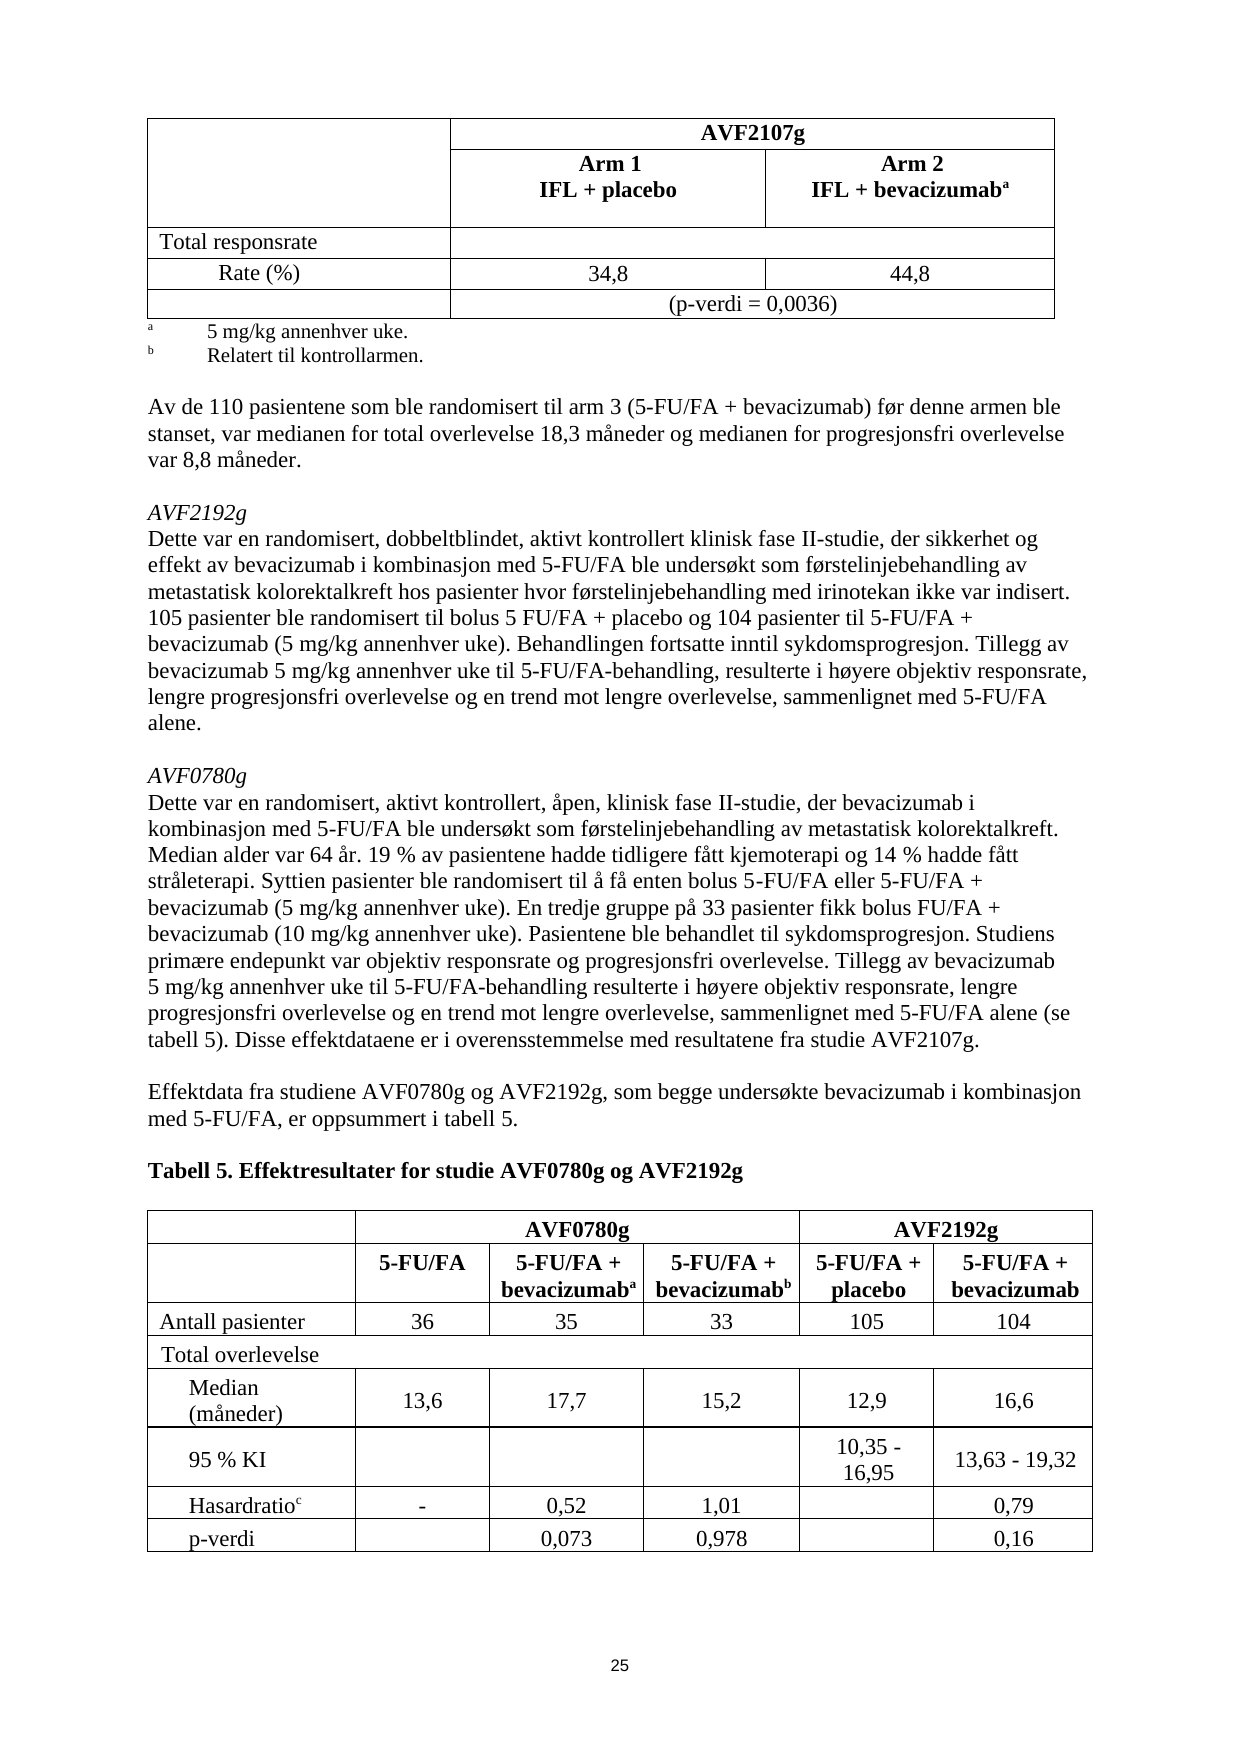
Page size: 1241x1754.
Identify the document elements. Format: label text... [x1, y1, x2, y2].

text Av de 110 pasientene som ble randomisert til arm 3 (5-FU/FA + bevacizumab) før denne armen ble stanset, var medianen for total overlevelse 18,3 måneder og medianen for progresjonsfri overlevelse var 8,8 måneder. [148, 393, 1092, 472]
table_cell 35 [490, 1303, 643, 1335]
table_cell - [356, 1487, 489, 1518]
table_cell 16,6 [934, 1369, 1092, 1426]
table_cell [800, 1487, 933, 1518]
table_cell 5-FU/FA [356, 1244, 489, 1302]
table_cell Total overlevelse [148, 1336, 1092, 1367]
table_cell p-verdi [148, 1519, 355, 1551]
table_cell 5-FU/FA + bevacizumabb [644, 1244, 799, 1302]
table_cell [356, 1519, 489, 1551]
table_cell 17,7 [490, 1369, 643, 1426]
text Effektdata fra studiene AVF0780g og AVF2192g, som begge undersøkte bevacizumab i kombinasjon med 5-FU/FA, er oppsummert i tabell 5. [148, 1078, 1092, 1131]
table_cell 1,01 [644, 1487, 799, 1518]
table_cell (p-verdi = 0,0036) [451, 290, 1054, 318]
table_cell Arm 2 IFL + bevacizumaba [766, 150, 1054, 227]
text a 5 mg/kg annenhver uke. [148, 319, 1092, 343]
table_cell 5-FU/FA + placebo [800, 1244, 933, 1302]
table_cell [451, 228, 1054, 258]
table_cell Hasardratioc [148, 1487, 355, 1518]
table_cell Rate (%) [148, 259, 450, 288]
table_cell 95 % KI [148, 1428, 355, 1486]
table_cell [490, 1428, 643, 1486]
table_cell Median (måneder) [148, 1369, 355, 1426]
table_cell 0,16 [934, 1519, 1092, 1551]
table_cell [148, 290, 450, 318]
table_cell 12,9 [800, 1369, 933, 1426]
table_cell 104 [934, 1303, 1092, 1335]
table_cell 5-FU/FA + bevacizumab [934, 1244, 1092, 1302]
table_header [148, 1211, 355, 1243]
subtitle Tabell 5. Effektresultater for studie AVF0780g og AVF2192g [148, 1157, 1092, 1184]
table_cell 0,073 [490, 1519, 643, 1551]
table_cell 33 [644, 1303, 799, 1335]
table_cell 34,8 [451, 259, 765, 288]
table_cell 13,63 - 19,32 [934, 1428, 1092, 1486]
table_cell [148, 1244, 355, 1302]
table_header AVF2192g [800, 1211, 1092, 1243]
table_cell 15,2 [644, 1369, 799, 1426]
table_cell [800, 1519, 933, 1551]
table_cell Arm 1 IFL + placebo [451, 150, 765, 227]
table_cell 5-FU/FA + bevacizumaba [490, 1244, 643, 1302]
table_cell Total responsrate [148, 228, 450, 258]
table_header AVF2107g [451, 119, 1054, 149]
table_cell 0,79 [934, 1487, 1092, 1518]
table_cell 36 [356, 1303, 489, 1335]
table_cell 13,6 [356, 1369, 489, 1426]
table_cell 0,52 [490, 1487, 643, 1518]
table_cell 44,8 [766, 259, 1054, 288]
text Dette var en randomisert, aktivt kontrollert, åpen, klinisk fase II-studie, der bevacizumab i kombinasjon med 5-FU/FA ble undersøkt som førstelinjebehandling av metastatisk kolorektalkreft. Median alder var 64 år. 19 % av pasientene hadde tidligere fått kjemoterapi og 14 % hadde fått stråleterapi. Syttien pasienter ble randomisert til å få enten bolus 5-FU/FA eller 5-FU/FA + bevacizumab (5 mg/kg annenhver uke). En tredje gruppe på 33 pasienter fikk bolus FU/FA + bevacizumab (10 mg/kg annenhver uke). Pasientene ble behandlet til sykdomsprogresjon. Studiens primære endepunkt var objektiv responsrate og progresjonsfri overlevelse. Tillegg av bevacizumab 5 mg/kg annenhver uke til 5-FU/FA-behandling resulterte i høyere objektiv responsrate, lengre progresjonsfri overlevelse og en trend mot lengre overlevelse, sammenlignet med 5-FU/FA alene (se tabell 5). Disse effektdataene er i overensstemmelse med resultatene fra studie AVF2107g. [148, 788, 1092, 1052]
table_cell 10,35 - 16,95 [800, 1428, 933, 1486]
text b Relatert til kontrollarmen. [148, 343, 1092, 367]
table_header [148, 119, 450, 227]
table_cell [356, 1428, 489, 1486]
table_header AVF0780g [356, 1211, 799, 1243]
table_cell [644, 1428, 799, 1486]
text AVF2192g [148, 499, 1092, 525]
table_cell 0,978 [644, 1519, 799, 1551]
table_cell Antall pasienter [148, 1303, 355, 1335]
text AVF0780g [148, 762, 1092, 788]
table_cell 105 [800, 1303, 933, 1335]
text Dette var en randomisert, dobbeltblindet, aktivt kontrollert klinisk fase II-studie, der sikkerhet og effekt av bevacizumab i kombinasjon med 5-FU/FA ble undersøkt som førstelinjebehandling av metastatisk kolorektalkreft hos pasienter hvor førstelinjebehandling med irinotekan ikke var indisert. 105 pasienter ble randomisert til bolus 5 FU/FA + placebo og 104 pasienter til 5-FU/FA + bevacizumab (5 mg/kg annenhver uke). Behandlingen fortsatte inntil sykdomsprogresjon. Tillegg av bevacizumab 5 mg/kg annenhver uke til 5-FU/FA-behandling, resulterte i høyere objektiv responsrate, lengre progresjonsfri overlevelse og en trend mot lengre overlevelse, sammenlignet med 5-FU/FA alene. [148, 525, 1092, 736]
